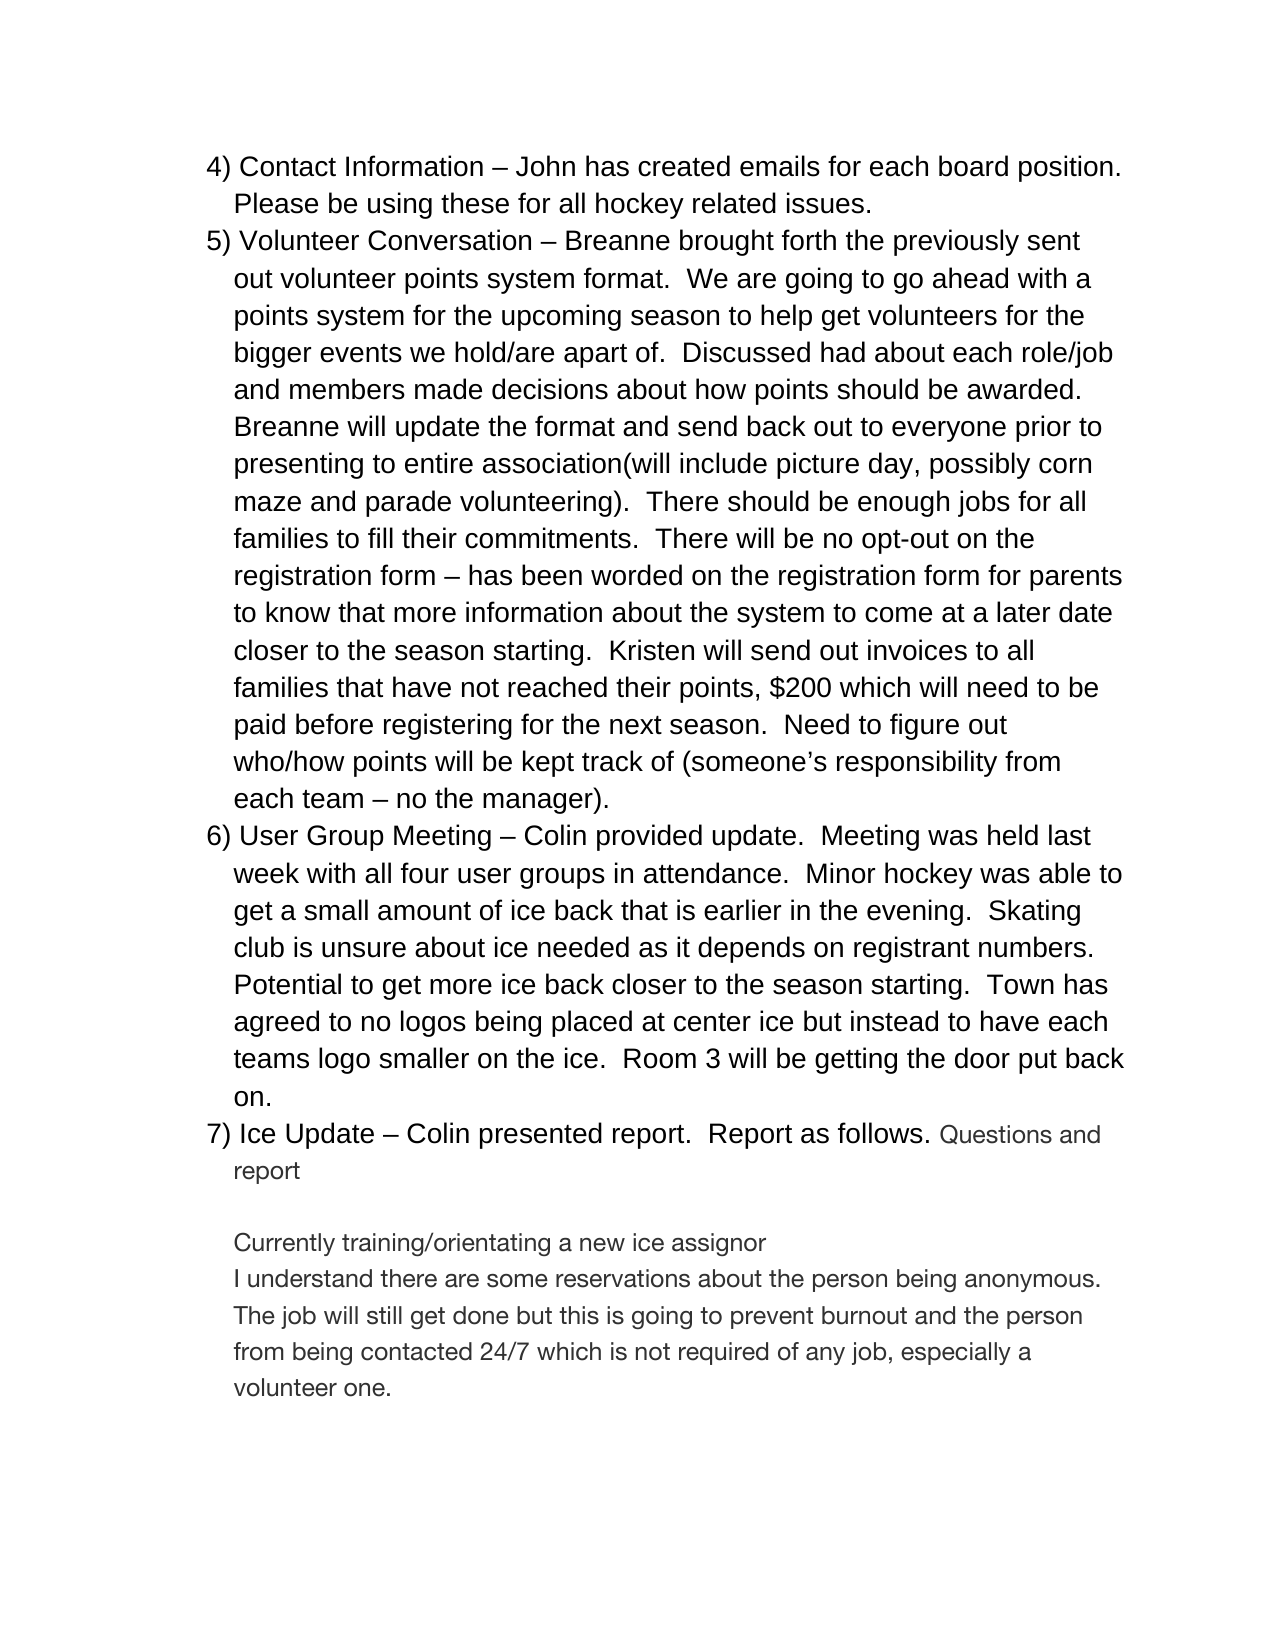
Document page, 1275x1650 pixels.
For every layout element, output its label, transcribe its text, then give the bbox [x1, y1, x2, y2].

text 6) User Group Meeting – Colin provided update. Meeting was held last week with all four user groups in attendance. Minor hockey was able to get a small amount of ice back that is earlier in the evening. Skating club is unsure about ice needed as it depends on registrant numbers. Potential to get more ice back closer to the season starting. Town has agreed to no logos being placed at center ice but instead to have each teams logo smaller on the ice. Room 3 will be getting the door put back on. [206, 819, 1125, 1112]
text I understand there are some reservations about the person being anonymous. [233, 1263, 1125, 1295]
text 7) Ice Update – Colin presented report. Report as follows. Questions and report [206, 1117, 1125, 1187]
text 5) Volunteer Conversation – Breanne brought forth the previously sent out volunteer points system format. We are going to go ahead with a points system for the upcoming season to help get volunteers for the bigger events we hold/are apart of. Discussed had about each role/job and members made decisions about how points should be awarded. Breanne will update the format and send back out to everyone prior to presenting to entire association(will include picture day, possibly corn maze and parade volunteering). There should be enough jobs for all families to fill their commitments. There will be no opt-out on the registration form – has been worded on the registration form for parents to know that more information about the system to come at a later date closer to the season starting. Kristen will send out invoices to all families that have not reached their points, $200 which will need to be paid before registering for the next season. Need to figure out who/how points will be kept track of (someone’s responsibility from each team – no the manager). [206, 224, 1125, 814]
text 4) Contact Information – John has created emails for each board position. Please be using these for all hockey related issues. [206, 150, 1125, 219]
text Currently training/orientating a new ice assignor [233, 1227, 1125, 1259]
text The job will still get done but this is going to prevent burnout and the person from being contacted 24/7 which is not required of any job, especially a volunteer one. [233, 1300, 1125, 1403]
